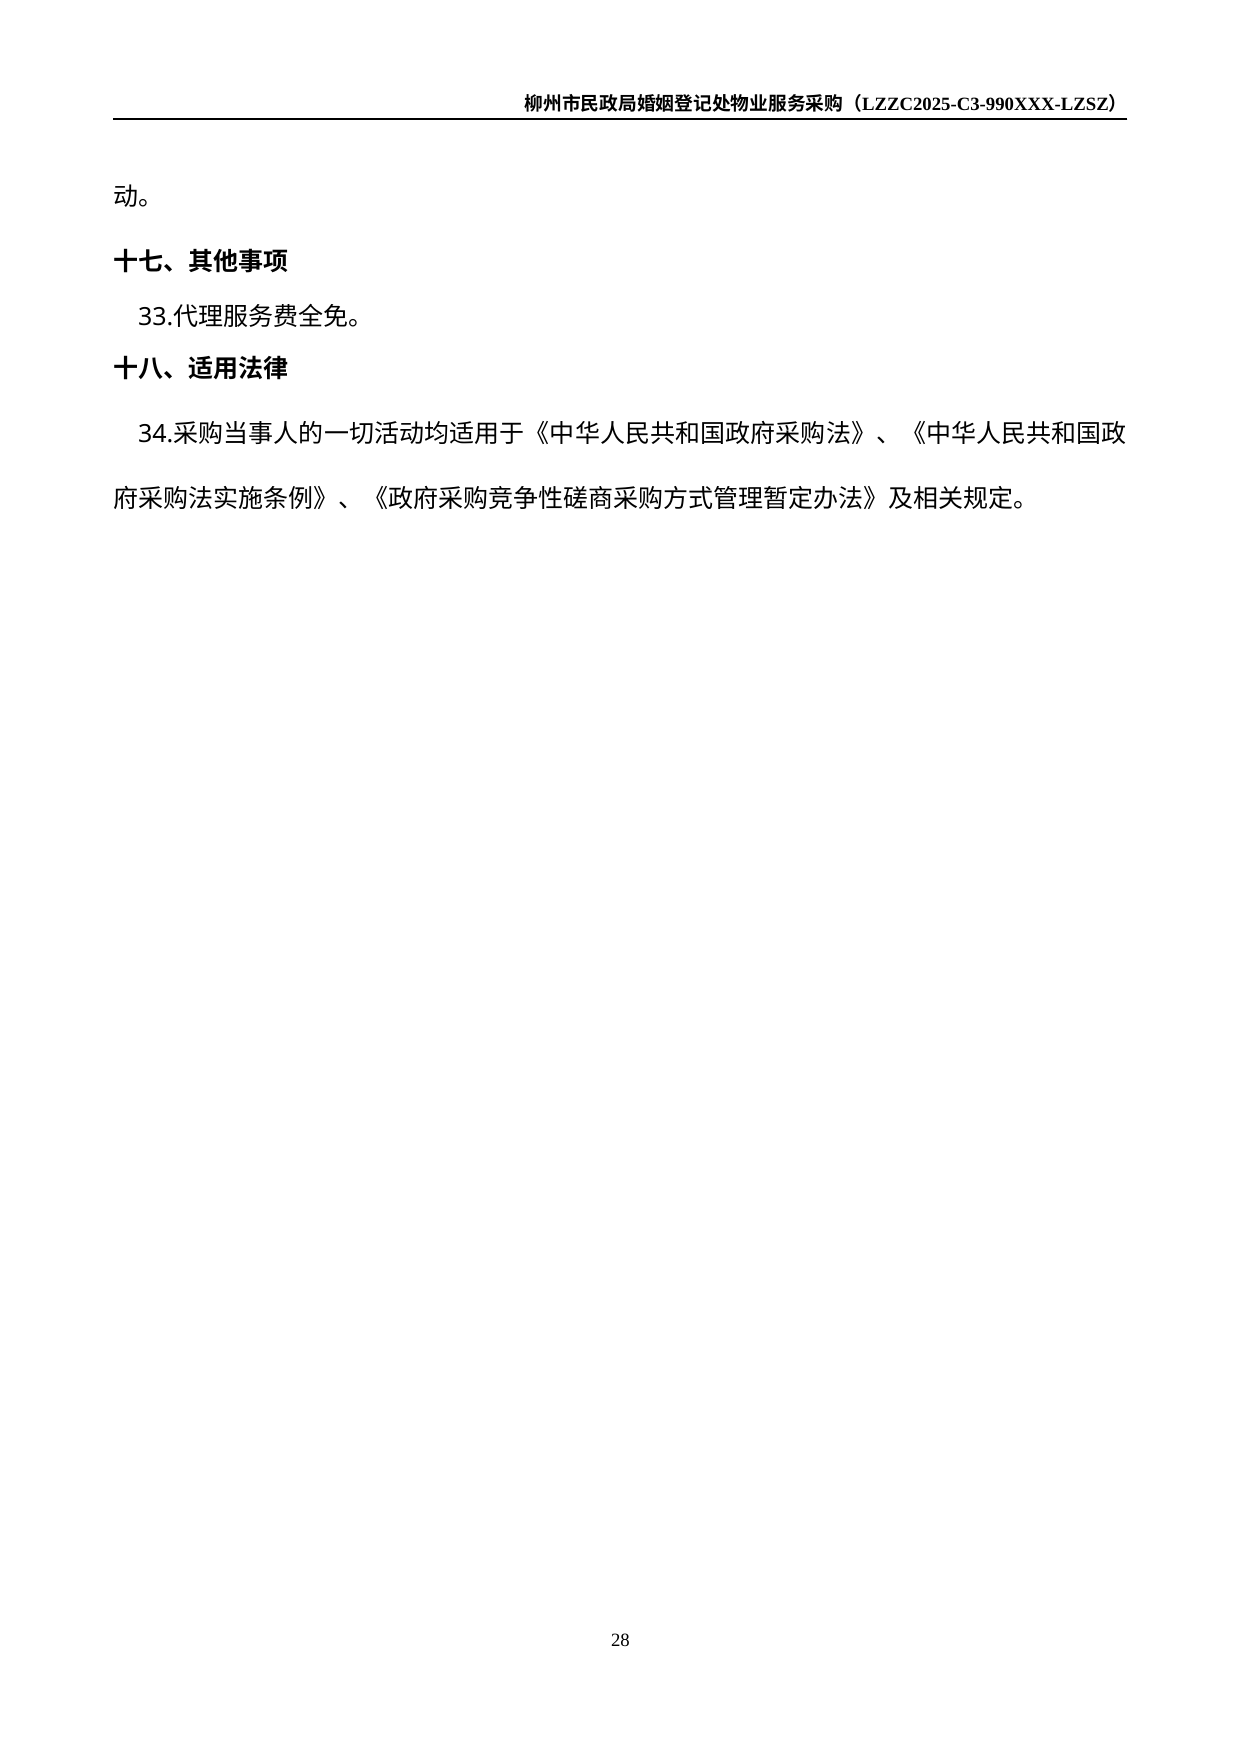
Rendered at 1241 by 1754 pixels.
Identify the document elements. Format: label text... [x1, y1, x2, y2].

text 34.采购当事人的一切活动均适用于《中华人民共和国政府采购法》、《中华人民共和国政府采购法实施条例》、《政府采购竞争性磋商采购方式管理暂定办法》及相关规定。 [113, 399, 1127, 529]
text 33.代理服务费全免。 [113, 292, 1127, 334]
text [113, 162, 1127, 227]
text 十七、其他事项 [113, 227, 1127, 292]
text 十八、适用法律 [113, 334, 1127, 399]
